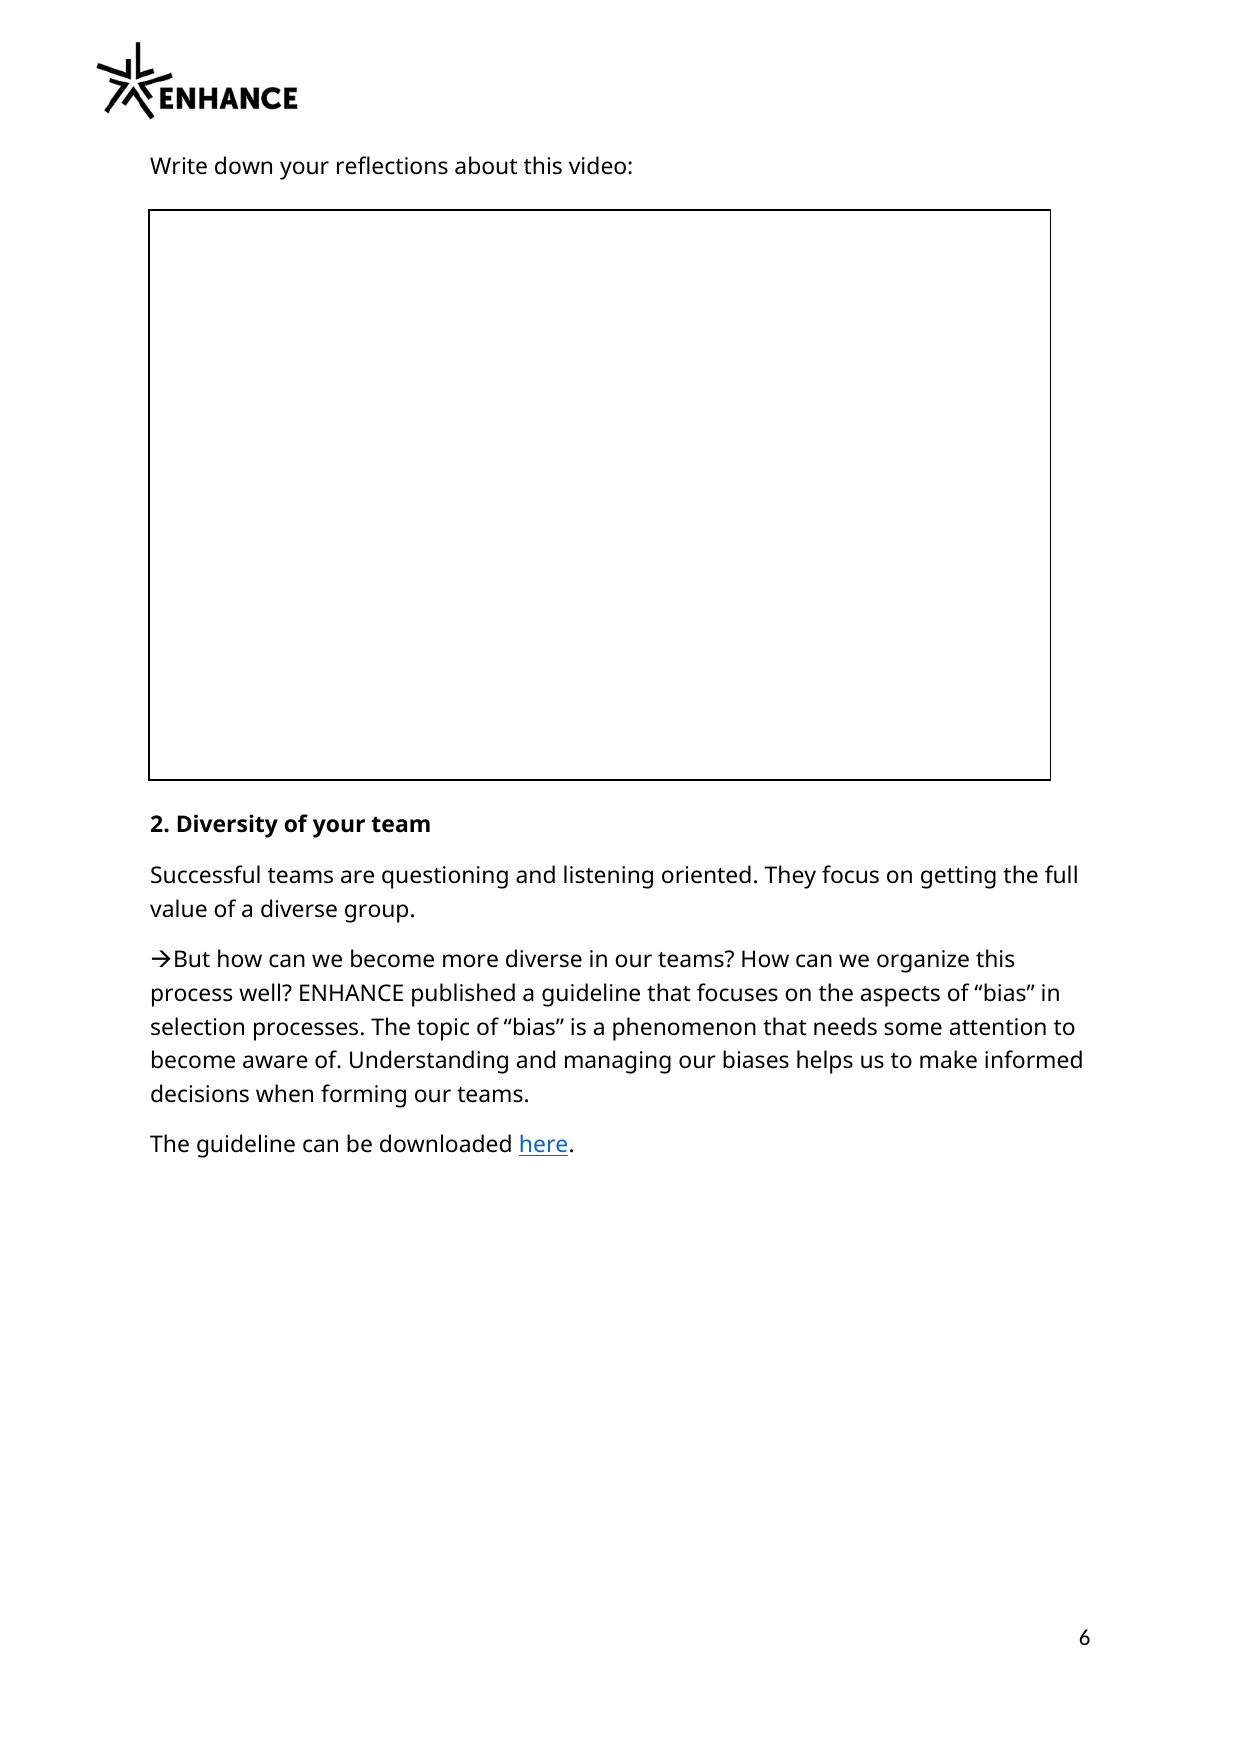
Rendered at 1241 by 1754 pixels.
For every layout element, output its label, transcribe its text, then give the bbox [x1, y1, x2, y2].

text But how can we become more diverse in our teams? How can we organize this process well? ENHANCE published a guideline that focuses on the aspects of “bias” in selection processes. The topic of “bias” is a phenomenon that needs some attention to become aware of. Understanding and managing our biases helps us to make informed decisions when forming our teams. [150, 943, 1090, 1109]
text Successful teams are questioning and listening oriented. They focus on getting the full value of a diverse group. [150, 859, 1090, 924]
picture [80, 30, 319, 135]
text Write down your reflections about this video: [150, 150, 1090, 181]
text The guideline can be downloaded here. [150, 1128, 1090, 1160]
text 2. Diversity of your team [150, 421, 1090, 840]
